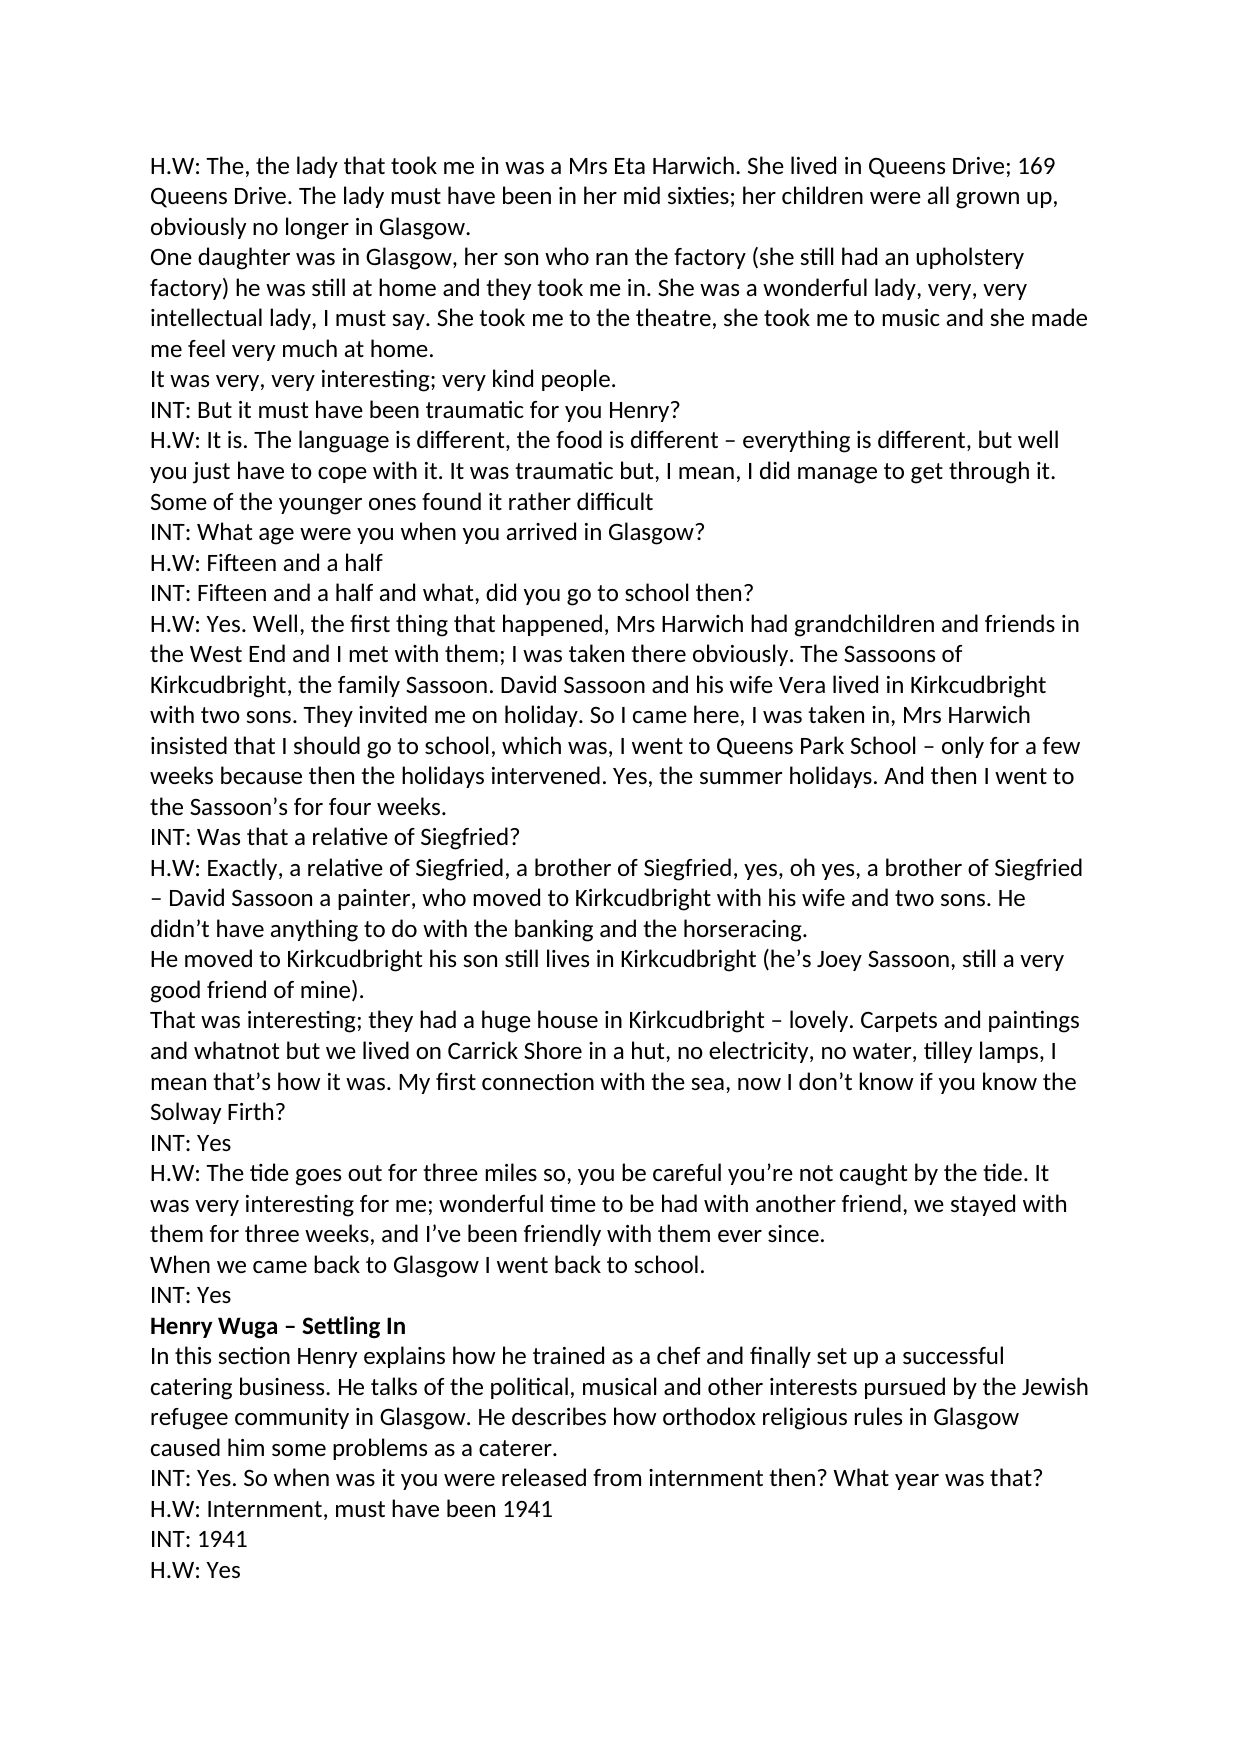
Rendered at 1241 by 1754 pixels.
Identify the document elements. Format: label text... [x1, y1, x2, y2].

text H.W: Fifteen and a half [150, 547, 1090, 577]
text H.W: Yes. Well, the first thing that happened, Mrs Harwich had grandchildren and friends in the West End and I met with them; I was taken there obviously. The Sassoons of Kirkcudbright, the family Sassoon. David Sassoon and his wife Vera lived in Kirkcudbright with two sons. They invited me on holiday. So I came here, I was taken in, Mrs Harwich insisted that I should go to school, which was, I went to Queens Park School – only for a few weeks because then the holidays intervened. Yes, the summer holidays. And then I went to the Sassoon’s for four weeks. [150, 608, 1090, 821]
text INT: What age were you when you arrived in Glasgow? [150, 516, 1090, 547]
text In this section Henry explains how he trained as a chef and finally set up a successful catering business. He talks of the political, musical and other interests pursued by the Jewish refugee community in Glasgow. He describes how orthodox religious rules in Glasgow caused him some problems as a caterer. [150, 1340, 1090, 1462]
text INT: Was that a relative of Siegfried? [150, 821, 1090, 852]
text One daughter was in Glasgow, her son who ran the factory (she still had an upholstery factory) he was still at home and they took me in. She was a wonderful lady, very, very intellectual lady, I must say. She took me to the theatre, she took me to music and she made me feel very much at home. [150, 242, 1090, 364]
text That was interesting; they had a huge house in Kirkcudbright – lovely. Carpets and paintings and whatnot but we lived on Carrick Shore in a hut, no electricity, no water, tilley lamps, I mean that’s how it was. My first connection with the sea, now I don’t know if you know the Solway Firth? [150, 1004, 1090, 1127]
text H.W: It is. The language is different, the food is different – everything is different, but well you just have to cope with it. It was traumatic but, I mean, I did manage to get through it. Some of the younger ones found it rather difficult [150, 425, 1090, 516]
text INT: Fifteen and a half and what, did you go to school then? [150, 577, 1090, 608]
text INT: 1941 [150, 1523, 1090, 1554]
text H.W: Yes [150, 1554, 1090, 1584]
text INT: Yes [150, 1127, 1090, 1157]
text When we came back to Glasgow I went back to school. [150, 1249, 1090, 1279]
text Henry Wuga – Settling In [150, 1310, 1090, 1340]
text H.W: Exactly, a relative of Siegfried, a brother of Siegfried, yes, oh yes, a brother of Siegfried – David Sassoon a painter, who moved to Kirkcudbright with his wife and two sons. He didn’t have anything to do with the banking and the horseracing. [150, 852, 1090, 943]
text He moved to Kirkcudbright his son still lives in Kirkcudbright (he’s Joey Sassoon, still a very good friend of mine). [150, 943, 1090, 1004]
text H.W: The tide goes out for three miles so, you be careful you’re not caught by the tide. It was very interesting for me; wonderful time to be had with another friend, we stayed with them for three weeks, and I’ve been friendly with them ever since. [150, 1157, 1090, 1249]
text H.W: The, the lady that took me in was a Mrs Eta Harwich. She lived in Queens Drive; 169 Queens Drive. The lady must have been in her mid sixties; her children were all grown up, obviously no longer in Glasgow. [150, 150, 1090, 242]
text INT: But it must have been traumatic for you Henry? [150, 394, 1090, 425]
text H.W: Internment, must have been 1941 [150, 1493, 1090, 1523]
text It was very, very interesting; very kind people. [150, 364, 1090, 394]
text INT: Yes [150, 1279, 1090, 1310]
text INT: Yes. So when was it you were released from internment then? What year was that? [150, 1462, 1090, 1493]
